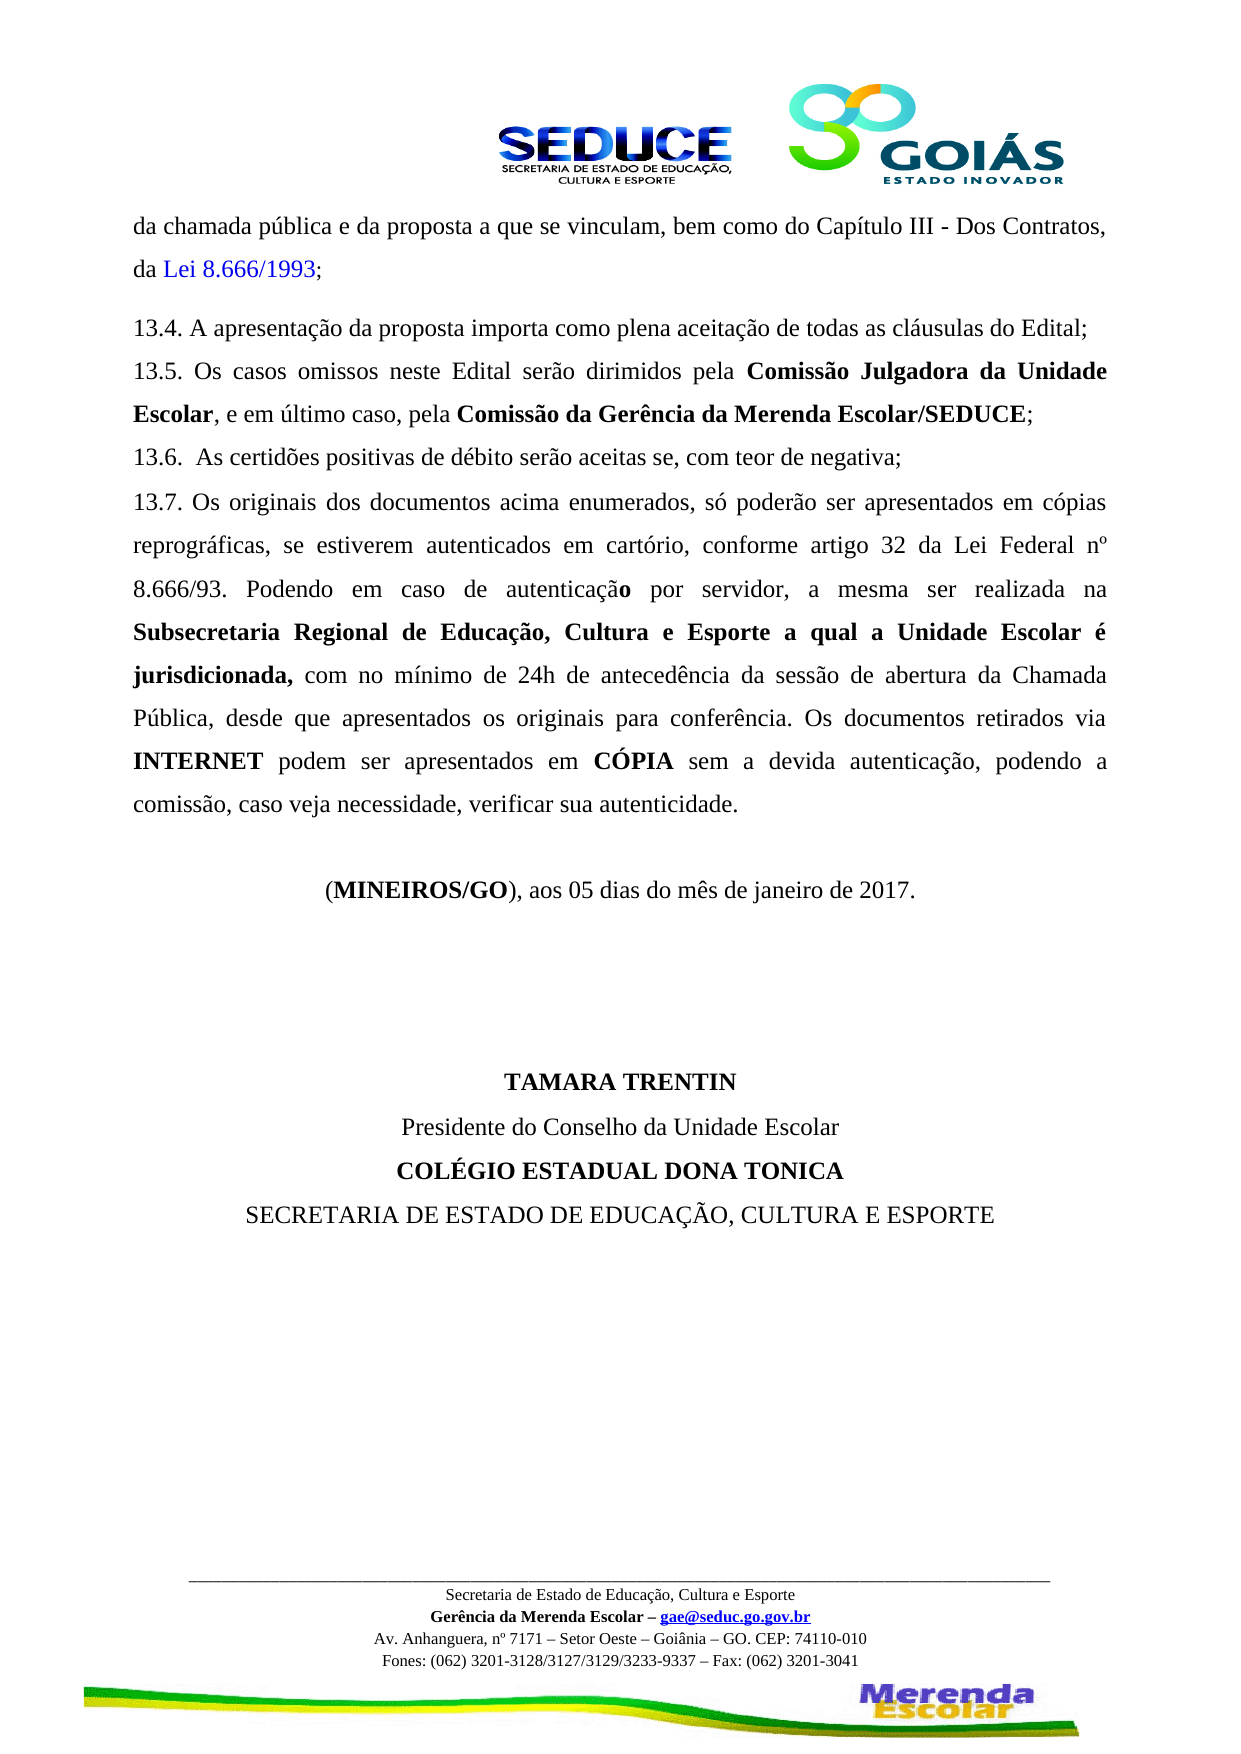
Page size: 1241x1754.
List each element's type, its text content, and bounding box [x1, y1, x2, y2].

text COLÉGIO ESTADUAL DONA TONICA [133, 1156, 1107, 1185]
text SECRETARIA DE ESTADO DE EDUCAÇÃO, CULTURA E ESPORTE [133, 1201, 1107, 1229]
text 13.7. Os originais dos documentos acima enumerados, só poderão ser apresentados em cópias reprográficas, se estiverem autenticados em cartório, conforme artigo 32 da Lei Federal nº 8.666/93. Podendo em caso de autenticação por servidor, a mesma ser realizada na Subsecretaria Regional de Educação, Cultura e Esporte a qual a Unidade Escolar é jurisdicionada, com no mínimo de 24h de antecedência da sessão de abertura da Chamada Pública, desde que apresentados os originais para conferência. Os documentos retirados via INTERNET podem ser apresentados em CÓPIA sem a devida autenticação, podendo a comissão, caso veja necessidade, verificar sua autenticidade. [133, 487, 1107, 818]
text 13.5. Os casos omissos neste Edital serão dirimidos pela Comissão Julgadora da Unidade Escolar, e em último caso, pela Comissão da Gerência da Merenda Escolar/SEDUCE; [133, 356, 1107, 428]
picture [477, 73, 1108, 212]
text Presidente do Conselho da Unidade Escolar [133, 1112, 1107, 1141]
text 13.6. As certidões positivas de débito serão aceitas se, com teor de negativa; [133, 442, 1107, 471]
text 13.4. A apresentação da proposta importa como plena aceitação de todas as cláusulas do Edital; [133, 313, 1107, 342]
text TAMARA TRENTIN [133, 1067, 1107, 1096]
text (MINEIROS/GO), aos 05 dias do mês de janeiro de 2017. [133, 876, 1107, 904]
